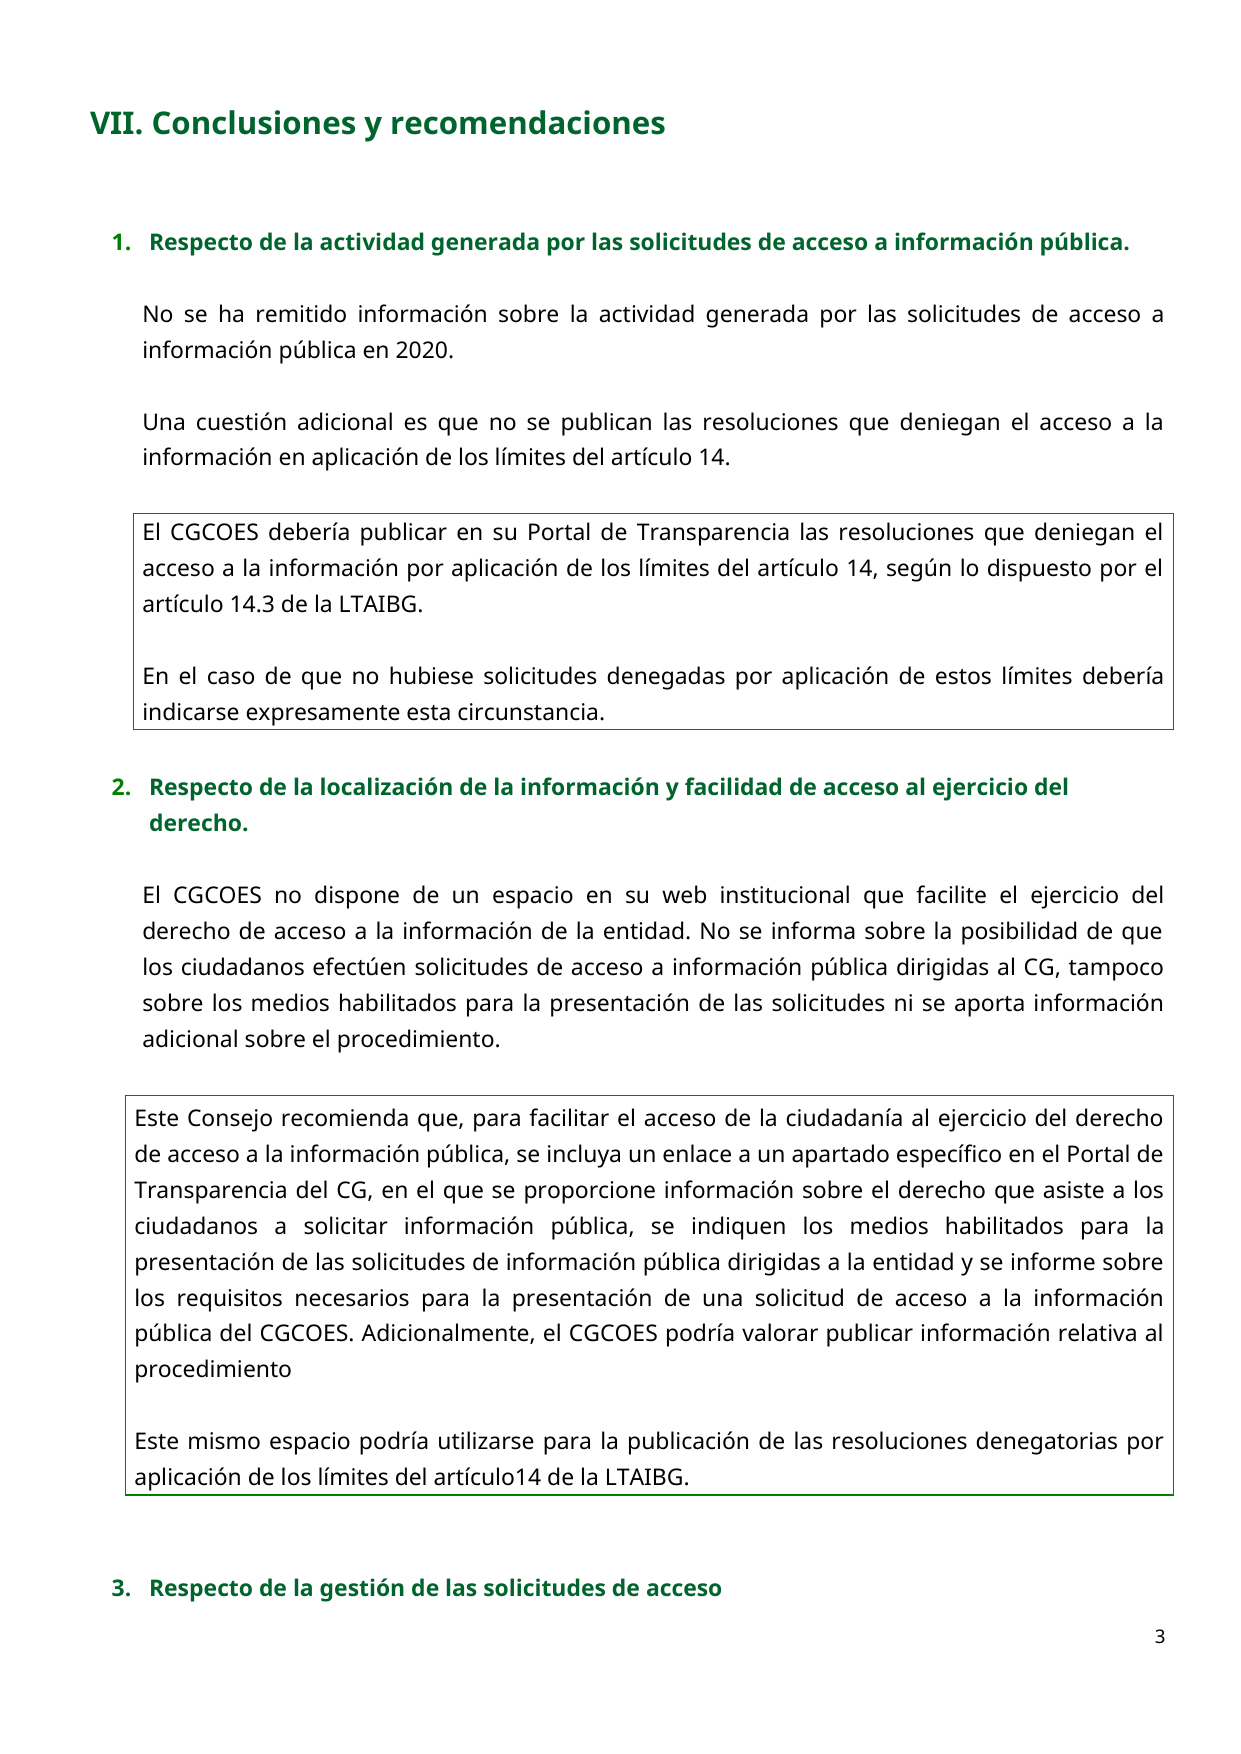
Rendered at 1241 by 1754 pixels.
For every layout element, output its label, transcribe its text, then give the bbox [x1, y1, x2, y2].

list No se ha remitido información sobre la actividad generada por las solicitudes de acceso a información pública en 2020. [142, 298, 1165, 365]
list Este Consejo recomienda que, para facilitar el acceso de la ciudadanía al ejercicio del derecho de acceso a la información pública, se incluya un enlace a un apartado específico en el Portal de Transparencia del CG, en el que se proporcione información sobre el derecho que asiste a los ciudadanos a solicitar información pública, se indiquen los medios habilitados para la presentación de las solicitudes de información pública dirigidas a la entidad y se informe sobre los requisitos necesarios para la presentación de una solicitud de acceso a la información pública del CGCOES. Adicionalmente, el CGCOES podría valorar publicar información relativa al procedimiento [126, 1096, 1173, 1384]
list Este mismo espacio podría utilizarse para la publicación de las resoluciones denegatorias por aplicación de los límites del artículo14 de la LTAIBG. [126, 1418, 1173, 1494]
list En el caso de que no hubiese solicitudes denegadas por aplicación de estos límites debería indicarse expresamente esta circunstancia. [134, 657, 1173, 729]
list Respecto de la gestión de las solicitudes de acceso [111, 1572, 1165, 1603]
list El CGCOES no dispone de un espacio en su web institucional que facilite el ejercicio del derecho de acceso a la información de la entidad. No se informa sobre la posibilidad de que los ciudadanos efectúen solicitudes de acceso a información pública dirigidas al CG, tampoco sobre los medios habilitados para la presentación de las solicitudes ni se aporta información adicional sobre el procedimiento. [142, 879, 1165, 1054]
list Respecto de la localización de la información y facilidad de acceso al ejercicio del derecho. [111, 771, 1165, 838]
list Una cuestión adicional es que no se publican las resoluciones que deniegan el acceso a la información en aplicación de los límites del artículo 14. [142, 405, 1165, 473]
list Respecto de la actividad generada por las solicitudes de acceso a información pública. [111, 226, 1165, 257]
list El CGCOES debería publicar en su Portal de Transparencia las resoluciones que deniegan el acceso a la información por aplicación de los límites del artículo 14, según lo dispuesto por el artículo 14.3 de la LTAIBG. [134, 514, 1173, 619]
